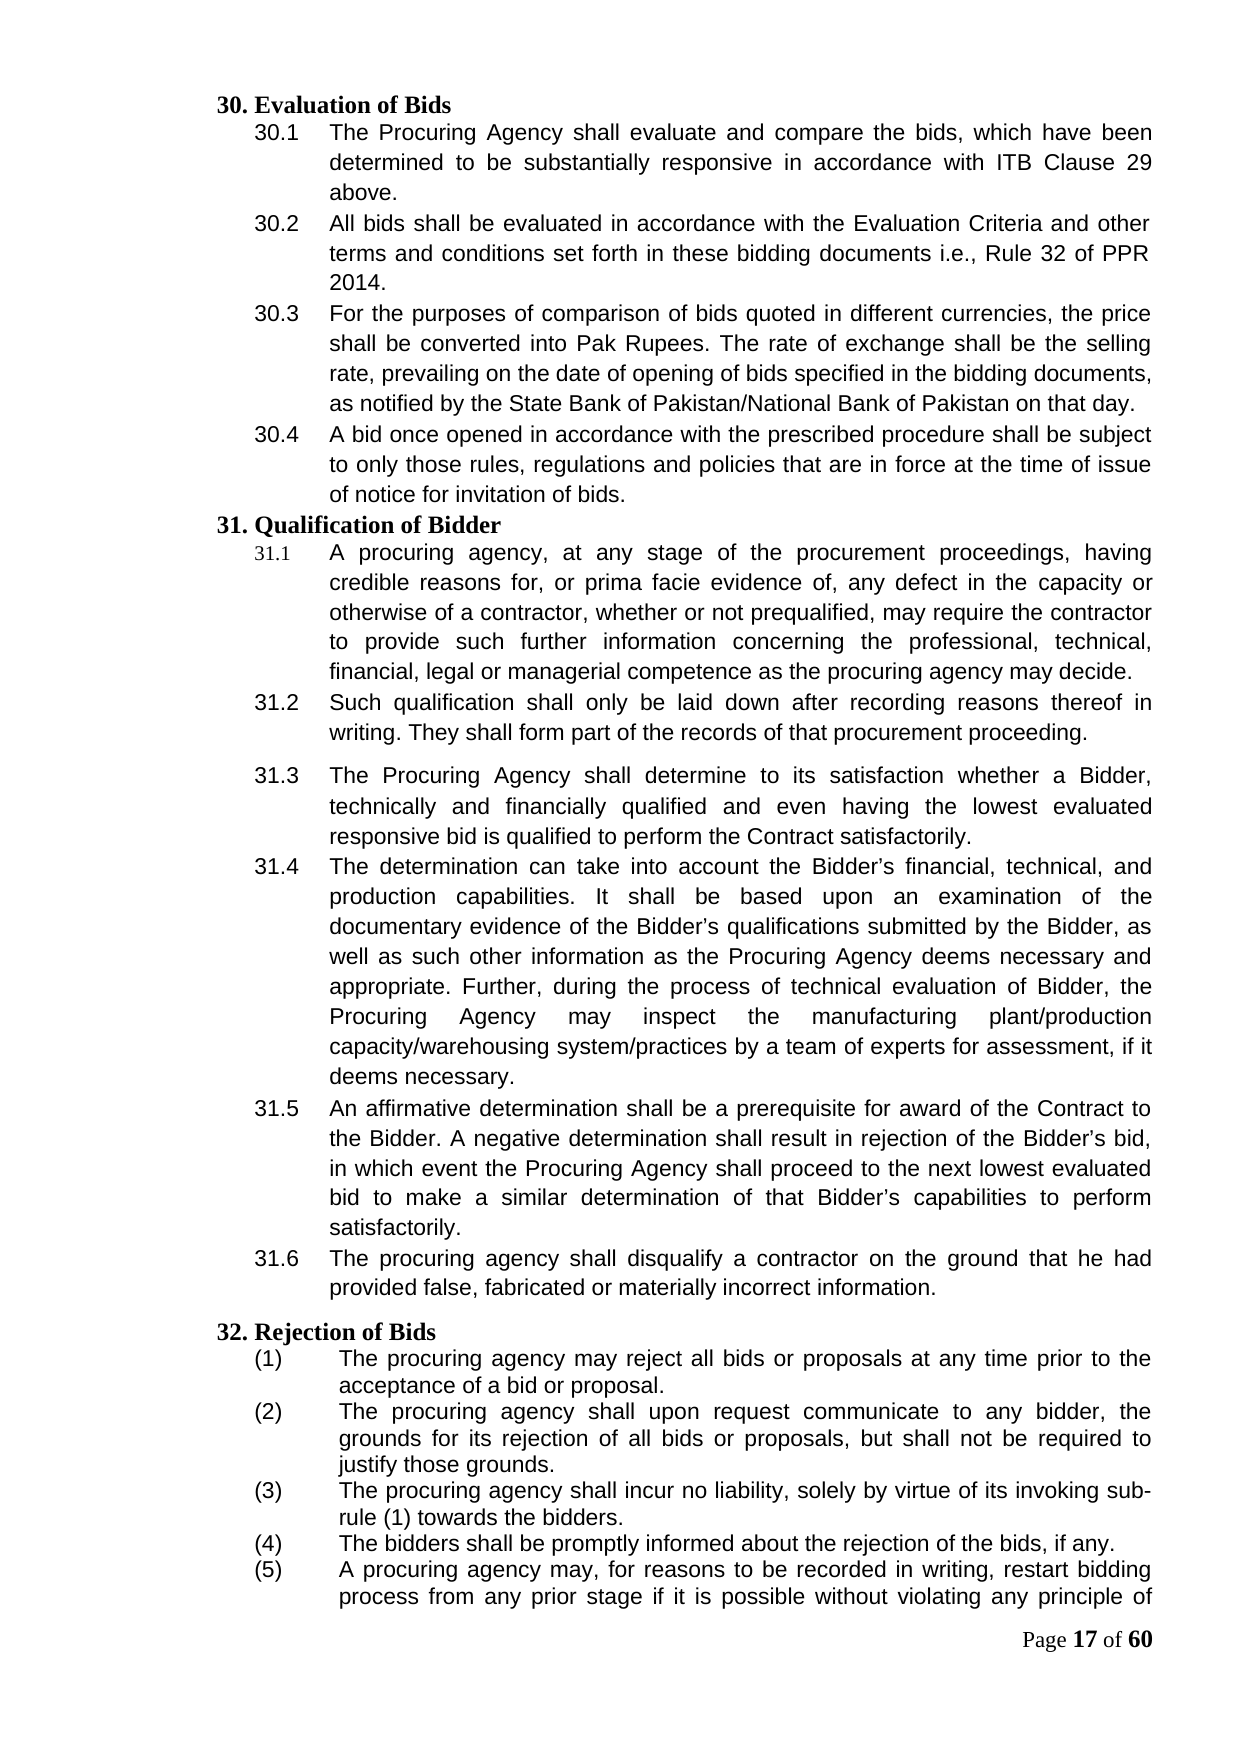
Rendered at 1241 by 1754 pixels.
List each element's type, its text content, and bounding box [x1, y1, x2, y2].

text (2) The procuring agency shall upon request communicate to any bidder, the grounds for its rejection of all bids or proposals, but shall not be required to justify those grounds. [254, 1398, 1153, 1477]
text (3) The procuring agency shall incur no liability, solely by virtue of its invoking sub-rule (1) towards the bidders. [254, 1477, 1153, 1530]
text (1) The procuring agency may reject all bids or proposals at any time prior to the acceptance of a bid or proposal. [254, 1345, 1153, 1398]
subtitle Rejection of Bids [217, 1317, 1153, 1345]
list The procuring agency shall disqualify a contractor on the ground that he had provided false, fabricated or materially incorrect information. [254, 1245, 1153, 1301]
list Such qualification shall only be laid down after recording reasons thereof in writing. They shall form part of the records of that procurement proceeding. [254, 689, 1153, 745]
list The Procuring Agency shall evaluate and compare the bids, which have been determined to be substantially responsive in accordance with ITB Clause 29 above. [254, 119, 1153, 205]
list For the purposes of comparison of bids quoted in different currencies, the price shall be converted into Pak Rupees. The rate of exchange shall be the selling rate, prevailing on the date of opening of bids specified in the bidding documents, as notified by the State Bank of Pakistan/National Bank of Pakistan on that day. [254, 300, 1153, 417]
list All bids shall be evaluated in accordance with the Evaluation Criteria and other terms and conditions set forth in these bidding documents i.e., Rule 32 of PPR 2014. [254, 210, 1151, 296]
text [254, 1556, 1153, 1609]
text (4) The bidders shall be promptly informed about the rejection of the bids, if any. [254, 1530, 1153, 1556]
list An affirmative determination shall be a prerequisite for award of the Contract to the Bidder. A negative determination shall result in rejection of the Bidder’s bid, in which event the Procuring Agency shall proceed to the next lowest evaluated bid to make a similar determination of that Bidder’s capabilities to perform satisfactorily. [254, 1095, 1153, 1240]
list A bid once opened in accordance with the prescribed procedure shall be subject to only those rules, regulations and policies that are in force at the time of issue of notice for invitation of bids. [254, 421, 1153, 507]
subtitle Evaluation of Bids [217, 91, 1153, 119]
list A procuring agency, at any stage of the procurement proceedings, having credible reasons for, or prima facie evidence of, any defect in the capacity or otherwise of a contractor, whether or not prequalified, may require the contractor to provide such further information concerning the professional, technical, financial, legal or managerial competence as the procuring agency may decide. [254, 539, 1153, 684]
subtitle Qualification of Bidder [217, 510, 1153, 539]
list The Procuring Agency shall determine to its satisfaction whether a Bidder, technically and financially qualified and even having the lowest evaluated responsive bid is qualified to perform the Contract satisfactorily. [254, 762, 1153, 849]
list The determination can take into account the Bidder’s financial, technical, and production capabilities. It shall be based upon an examination of the documentary evidence of the Bidder’s qualifications submitted by the Bidder, as well as such other information as the Procuring Agency deems necessary and appropriate. Further, during the process of technical evaluation of Bidder, the Procuring Agency may inspect the manufacturing plant/production capacity/warehousing system/practices by a team of experts for assessment, if it deems necessary. [254, 853, 1153, 1089]
